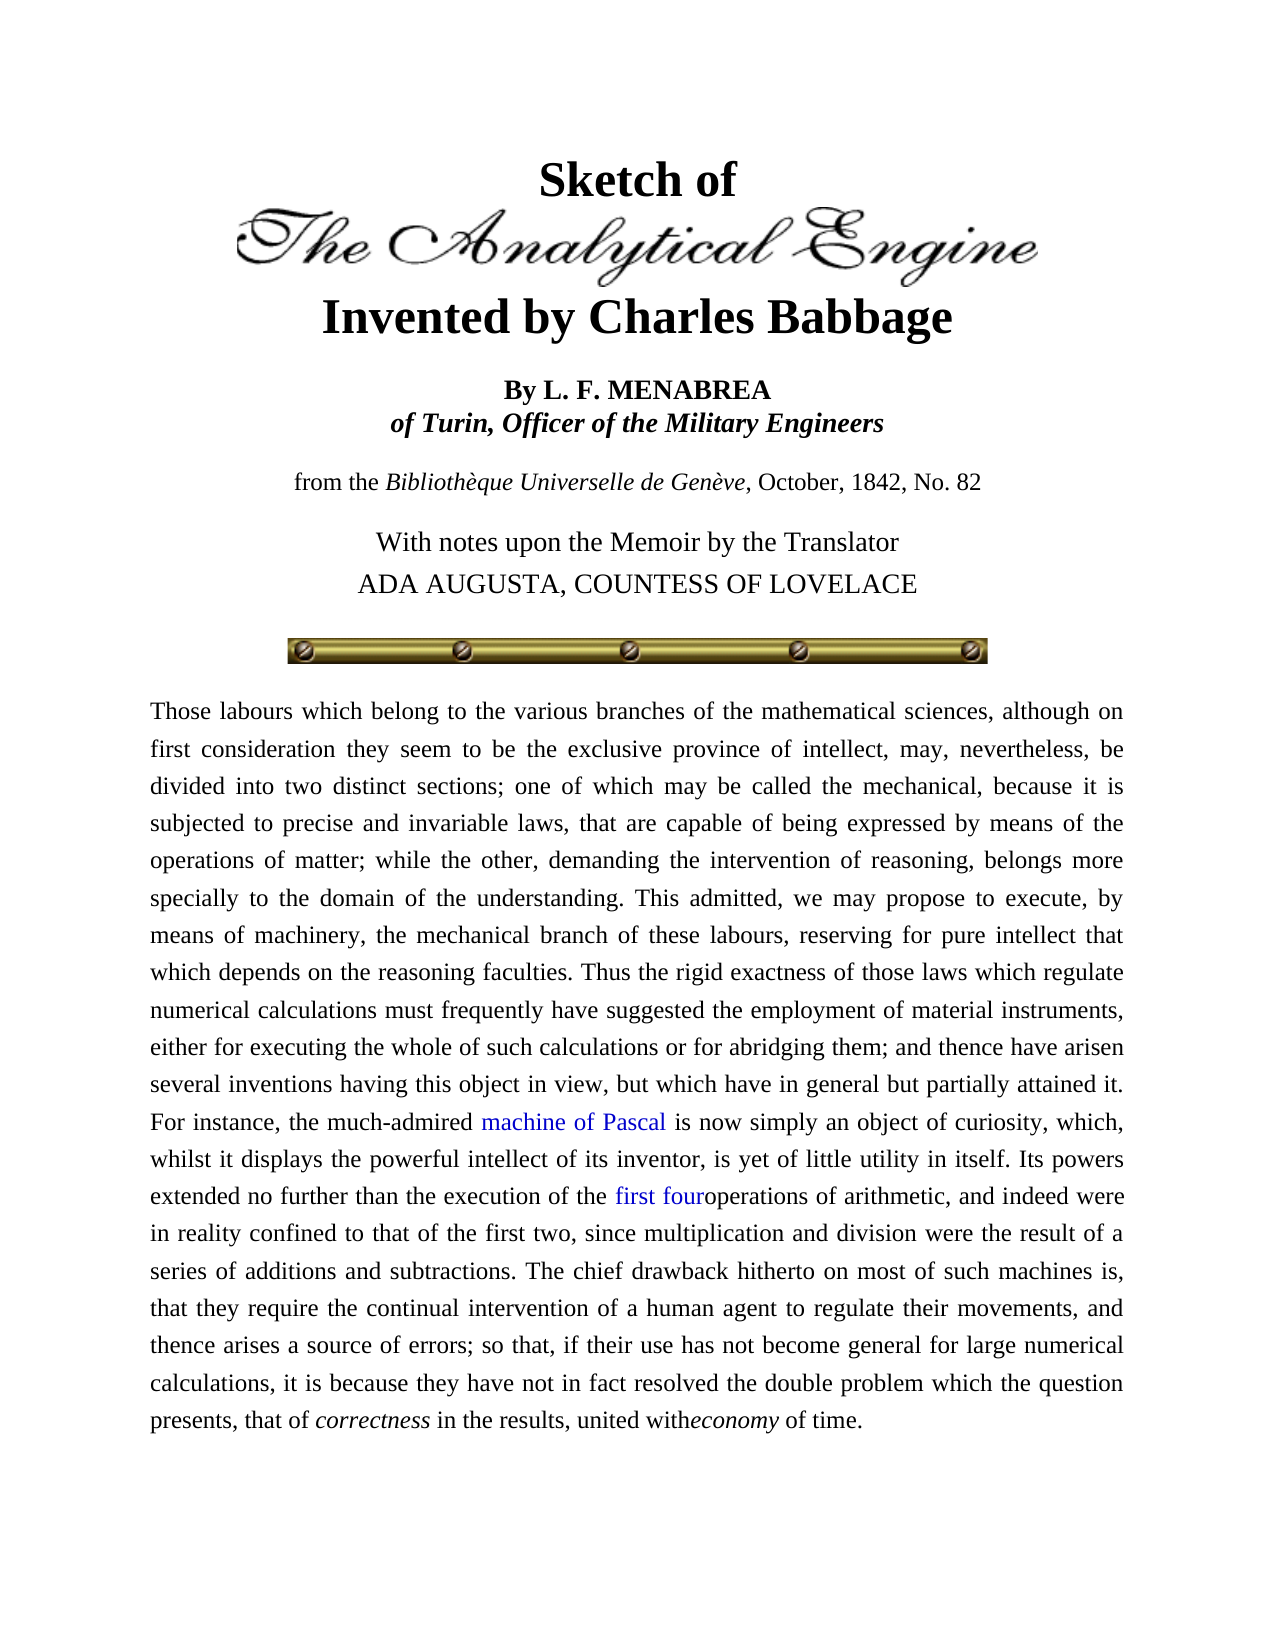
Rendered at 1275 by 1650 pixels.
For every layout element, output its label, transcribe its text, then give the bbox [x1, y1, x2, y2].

picture [237, 207, 1038, 287]
text By L. F. MENABREA of Turin, Officer of the Military Engineers [150, 373, 1125, 438]
picture [287, 638, 988, 664]
text from the Bibliothèque Universelle de Genève, October, 1842, No. 82 [150, 467, 1125, 496]
text Those labours which belong to the various branches of the mathematical sciences, although on first consideration they seem to be the exclusive province of intellect, may, nevertheless, be divided into two distinct sections; one of which may be called the mechanical, because it is subjected to precise and invariable laws, that are capable of being expressed by means of the operations of matter; while the other, demanding the intervention of reasoning, belongs more specially to the domain of the understanding. This admitted, we may propose to execute, by means of machinery, the mechanical branch of these labours, reserving for pure intellect that which depends on the reasoning faculties. Thus the rigid exactness of those laws which regulate numerical calculations must frequently have suggested the employment of material instruments, either for executing the whole of such calculations or for abridging them; and thence have arisen several inventions having this object in view, but which have in general but partially attained it. For instance, the much-admired machine of Pascal is now simply an object of curiosity, which, whilst it displays the powerful intellect of its inventor, is yet of little utility in itself. Its powers extended no further than the execution of the first fouroperations of arithmetic, and indeed were in reality confined to that of the first two, since multiplication and division were the result of a series of additions and subtractions. The chief drawback hitherto on most of such machines is, that they require the continual intervention of a human agent to regulate their movements, and thence arises a source of errors; so that, if their use has not become general for large numerical calculations, it is because they have not in fact resolved the double problem which the question presents, that of correctness in the results, united witheconomy of time. [150, 696, 1125, 1434]
text With notes upon the Memoir by the Translator ADA AUGUSTA, COUNTESS OF LOVELACE [150, 525, 1125, 600]
